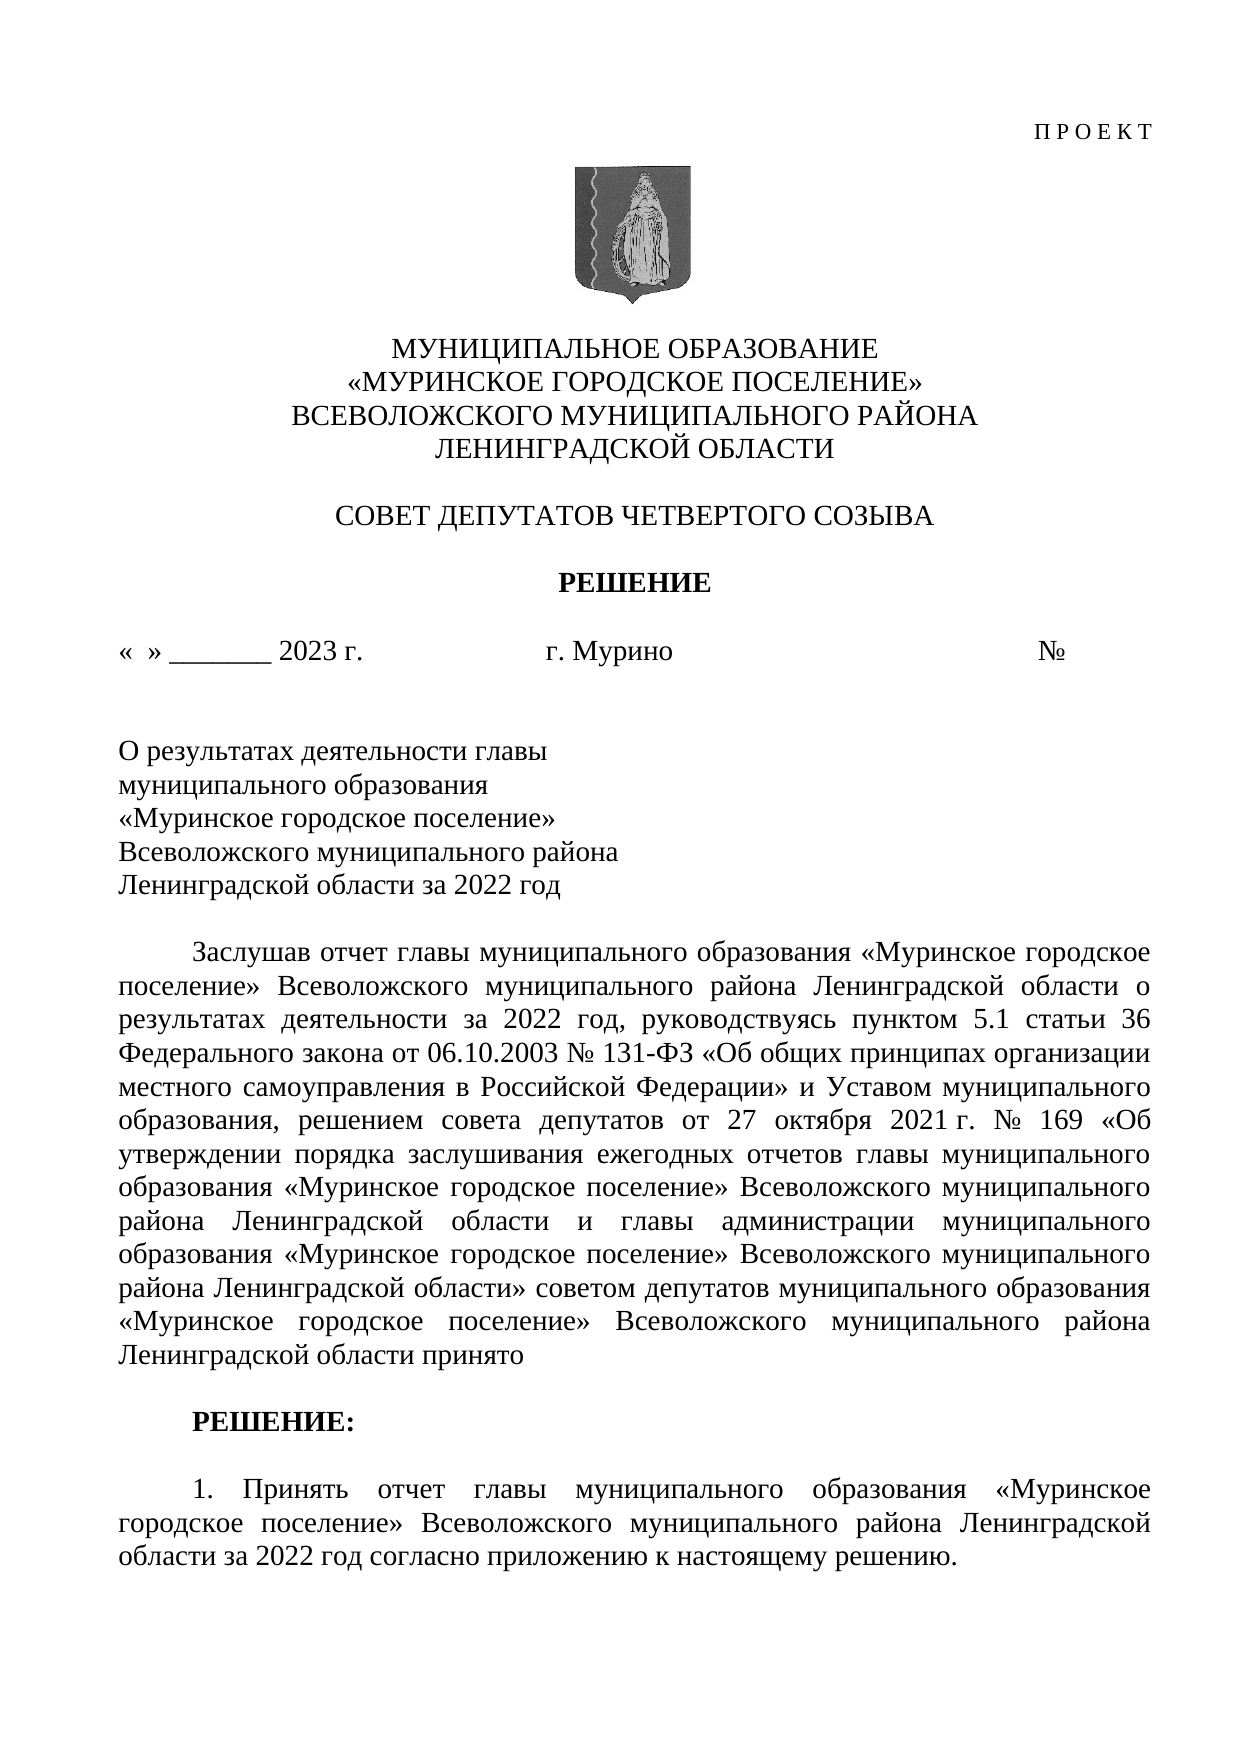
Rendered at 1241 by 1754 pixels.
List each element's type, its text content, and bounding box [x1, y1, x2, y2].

text П Р О Е К Т [118, 118, 1152, 144]
text ЛЕНИНГРАДСКОЙ ОБЛАСТИ [118, 431, 1152, 465]
text « » _______ 2023 г. г. Мурино № [118, 633, 1152, 666]
text СОВЕТ ДЕПУТАТОВ ЧЕТВЕРТОГО СОЗЫВА [118, 498, 1152, 532]
text ВСЕВОЛОЖСКОГО МУНИЦИПАЛЬНОГО РАЙОНА [118, 398, 1152, 431]
text Заслушав отчет главы муниципального образования «Муринское городское поселение» Всеволожского муниципального района Ленинградской области о результатах деятельности за 2022 год, руководствуясь пунктом 5.1 статьи 36 Федерального закона от 06.10.2003 № 131-ФЗ «Об общих принципах организации местного самоуправления в Российской Федерации» и Уставом муниципального образования, решением совета депутатов от 27 октября 2021 г. № 169 «Об утверждении порядка заслушивания ежегодных отчетов главы муниципального образования «Муринское городское поселение» Всеволожского муниципального района Ленинградской области и главы администрации муниципального образования «Муринское городское поселение» Всеволожского муниципального района Ленинградской области» советом депутатов муниципального образования «Муринское городское поселение» Всеволожского муниципального района Ленинградской области принято [118, 934, 1152, 1371]
text О результатах деятельности главы муниципального образования «Муринское городское поселение» Всеволожского муниципального района Ленинградской области за 2022 год [118, 733, 650, 901]
text «МУРИНСКОЕ ГОРОДСКОЕ ПОСЕЛЕНИЕ» [118, 364, 1152, 398]
text РЕШЕНИЕ [118, 566, 1152, 599]
text РЕШЕНИЕ: [118, 1404, 1152, 1438]
text 1. Принять отчет главы муниципального образования «Муринское городское поселение» Всеволожского муниципального района Ленинградской области за 2022 год согласно приложению к настоящему решению. [118, 1471, 1152, 1572]
text МУНИЦИПАЛЬНОЕ ОБРАЗОВАНИЕ [118, 331, 1152, 364]
